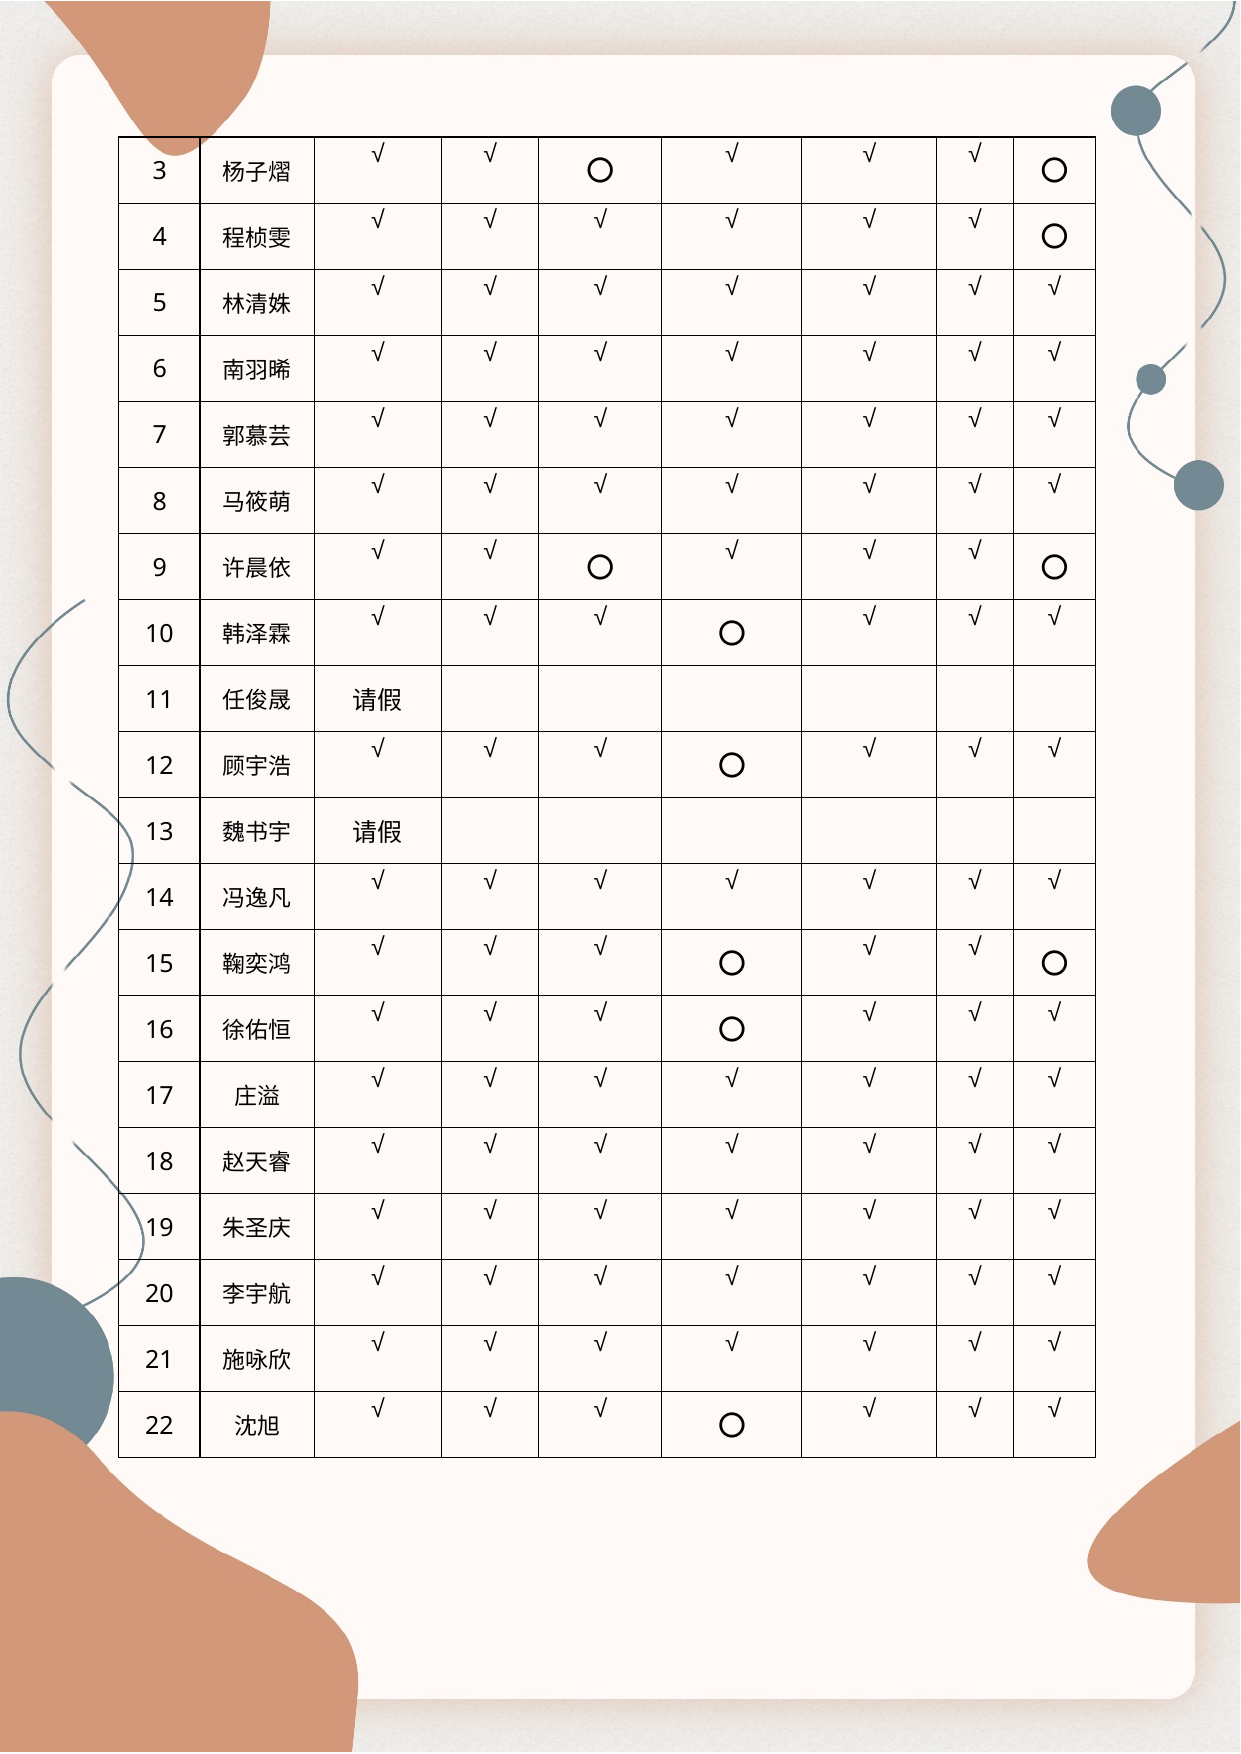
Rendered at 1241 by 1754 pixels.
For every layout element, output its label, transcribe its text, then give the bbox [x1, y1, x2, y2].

table_cell [662, 666, 801, 731]
table_cell √ [315, 204, 441, 268]
table_cell √ [662, 1128, 801, 1193]
table_cell √ [937, 468, 1013, 533]
table_cell 8 [119, 468, 199, 533]
table_cell √ [539, 204, 661, 268]
table_cell √ [315, 732, 441, 797]
table_cell ⭕ [1014, 534, 1095, 599]
table_cell √ [802, 930, 936, 995]
table_cell √ [539, 1062, 661, 1127]
table_cell √ [315, 930, 441, 995]
table_cell ⭕ [662, 600, 801, 665]
table_cell √ [442, 402, 538, 467]
table_cell √ [315, 270, 441, 334]
table_cell 马筱萌 [201, 468, 314, 533]
table_cell √ [1014, 270, 1095, 334]
table_cell 14 [119, 864, 199, 929]
table_cell √ [802, 204, 936, 268]
table_cell √ [539, 1194, 661, 1259]
table_cell 17 [119, 1062, 199, 1127]
table_cell √ [1014, 1260, 1095, 1325]
table_cell 庄溢 [201, 1062, 314, 1127]
table_cell [442, 666, 538, 731]
table_cell √ [539, 270, 661, 334]
table_cell √ [539, 1392, 661, 1457]
table_cell √ [539, 600, 661, 665]
table_cell √ [802, 864, 936, 929]
table_cell √ [662, 468, 801, 533]
table_cell 5 [119, 270, 199, 334]
table_cell 10 [119, 600, 199, 665]
table_cell √ [1014, 1062, 1095, 1127]
table_cell ⭕ [1014, 204, 1095, 268]
table_cell √ [539, 930, 661, 995]
table_cell 沈旭 [201, 1392, 314, 1457]
table_cell √ [1014, 402, 1095, 467]
table_cell √ [442, 1392, 538, 1457]
table_cell √ [802, 138, 936, 202]
table_cell √ [315, 1128, 441, 1193]
table_cell √ [937, 864, 1013, 929]
table_cell √ [1014, 468, 1095, 533]
table_cell √ [442, 996, 538, 1061]
table_cell √ [442, 204, 538, 268]
table_cell √ [937, 336, 1013, 401]
table_cell √ [1014, 996, 1095, 1061]
table_cell √ [315, 1326, 441, 1391]
table_cell 徐佑恒 [201, 996, 314, 1061]
table_cell √ [662, 1062, 801, 1127]
table_cell 鞠奕鸿 [201, 930, 314, 995]
table_cell √ [442, 1260, 538, 1325]
table_cell √ [802, 1260, 936, 1325]
table_cell [1014, 666, 1095, 731]
table_cell √ [315, 402, 441, 467]
table_cell ⭕ [1014, 930, 1095, 995]
table_cell ⭕ [662, 1392, 801, 1457]
table_cell √ [937, 600, 1013, 665]
table_cell √ [1014, 336, 1095, 401]
table_cell 冯逸凡 [201, 864, 314, 929]
table_cell √ [937, 1128, 1013, 1193]
table_cell 6 [119, 336, 199, 401]
table_cell √ [315, 600, 441, 665]
table_cell √ [539, 864, 661, 929]
table_cell √ [937, 270, 1013, 334]
table_cell √ [802, 402, 936, 467]
table_cell 13 [119, 798, 199, 863]
table_cell √ [802, 600, 936, 665]
table_cell √ [937, 732, 1013, 797]
table_cell ⭕ [662, 732, 801, 797]
table_cell √ [315, 1194, 441, 1259]
table_cell [539, 666, 661, 731]
table_cell √ [1014, 1392, 1095, 1457]
table_cell 许晨依 [201, 534, 314, 599]
table_cell 韩泽霖 [201, 600, 314, 665]
table_cell [802, 666, 936, 731]
table_cell √ [442, 1326, 538, 1391]
table_cell 22 [119, 1392, 199, 1457]
table_cell √ [539, 732, 661, 797]
table_cell 3 [119, 138, 199, 202]
table_cell √ [539, 1260, 661, 1325]
table_cell 4 [119, 204, 199, 268]
table_cell ⭕ [539, 138, 661, 202]
table_cell 9 [119, 534, 199, 599]
table_cell 赵天睿 [201, 1128, 314, 1193]
table_cell √ [442, 468, 538, 533]
table_cell 16 [119, 996, 199, 1061]
table_cell 林清姝 [201, 270, 314, 334]
table_cell 12 [119, 732, 199, 797]
table_cell √ [802, 270, 936, 334]
table_cell √ [315, 996, 441, 1061]
table_cell √ [937, 1062, 1013, 1127]
table_cell 18 [119, 1128, 199, 1193]
table_cell √ [442, 1194, 538, 1259]
table_cell √ [802, 1326, 936, 1391]
table_cell 李宇航 [201, 1260, 314, 1325]
table_cell 请假 [315, 798, 441, 863]
table_cell [1014, 798, 1095, 863]
table_cell √ [315, 1260, 441, 1325]
table_cell √ [802, 732, 936, 797]
table_cell √ [315, 534, 441, 599]
table_cell √ [442, 600, 538, 665]
table_cell √ [539, 336, 661, 401]
table_cell 19 [119, 1194, 199, 1259]
table_cell 21 [119, 1326, 199, 1391]
table_cell 朱圣庆 [201, 1194, 314, 1259]
table_cell √ [1014, 864, 1095, 929]
table_cell √ [662, 204, 801, 268]
table_cell √ [442, 138, 538, 202]
table_cell √ [539, 402, 661, 467]
table_cell √ [442, 1128, 538, 1193]
table_cell √ [315, 1062, 441, 1127]
table_cell √ [1014, 600, 1095, 665]
table_cell √ [662, 402, 801, 467]
table_cell √ [937, 930, 1013, 995]
table_cell 魏书宇 [201, 798, 314, 863]
table_cell √ [539, 468, 661, 533]
table_cell √ [662, 336, 801, 401]
table_cell √ [662, 1326, 801, 1391]
table_cell √ [662, 1194, 801, 1259]
table_cell ⭕ [662, 930, 801, 995]
table_cell √ [662, 270, 801, 334]
table_cell [937, 666, 1013, 731]
table_cell √ [937, 534, 1013, 599]
table_cell √ [1014, 1326, 1095, 1391]
table_cell 任俊晟 [201, 666, 314, 731]
table_cell √ [315, 1392, 441, 1457]
table_cell ⭕ [539, 534, 661, 599]
table_cell √ [315, 468, 441, 533]
table_cell ⭕ [1014, 138, 1095, 202]
table_cell √ [442, 534, 538, 599]
table_cell √ [937, 204, 1013, 268]
table_cell √ [442, 336, 538, 401]
table_cell √ [315, 138, 441, 202]
table_cell √ [662, 534, 801, 599]
table_cell √ [442, 864, 538, 929]
table_cell √ [937, 138, 1013, 202]
table_cell √ [937, 996, 1013, 1061]
table_cell √ [442, 732, 538, 797]
picture [0, 1, 1241, 1752]
table_cell √ [1014, 732, 1095, 797]
table_cell √ [1014, 1194, 1095, 1259]
table_cell 15 [119, 930, 199, 995]
table_cell [937, 798, 1013, 863]
table_cell 请假 [315, 666, 441, 731]
table_cell √ [937, 1326, 1013, 1391]
table_cell √ [662, 1260, 801, 1325]
table_cell √ [937, 1260, 1013, 1325]
table_cell √ [937, 402, 1013, 467]
table_cell [662, 798, 801, 863]
table_cell ⭕ [662, 996, 801, 1061]
table_cell √ [662, 864, 801, 929]
table_cell √ [937, 1392, 1013, 1457]
table_cell √ [802, 1128, 936, 1193]
table_cell 郭慕芸 [201, 402, 314, 467]
table_cell √ [539, 1128, 661, 1193]
table_cell √ [662, 138, 801, 202]
table_cell 顾宇浩 [201, 732, 314, 797]
table_cell √ [802, 1392, 936, 1457]
table_cell 20 [119, 1260, 199, 1325]
table_cell √ [1014, 1128, 1095, 1193]
table_cell √ [315, 864, 441, 929]
table_cell √ [937, 1194, 1013, 1259]
table_cell √ [802, 534, 936, 599]
table_cell 11 [119, 666, 199, 731]
table_cell √ [802, 336, 936, 401]
table_cell √ [539, 996, 661, 1061]
table_cell √ [442, 270, 538, 334]
table_cell 7 [119, 402, 199, 467]
table_cell 杨子熠 [201, 138, 314, 202]
table_cell √ [802, 996, 936, 1061]
table_cell [802, 798, 936, 863]
table_cell √ [442, 1062, 538, 1127]
table_cell √ [442, 930, 538, 995]
table_cell [442, 798, 538, 863]
table_cell √ [315, 336, 441, 401]
table_cell √ [802, 1062, 936, 1127]
table_cell 程桢雯 [201, 204, 314, 268]
table_cell √ [539, 1326, 661, 1391]
table_cell √ [802, 1194, 936, 1259]
table_cell 施咏欣 [201, 1326, 314, 1391]
table_cell 南羽晞 [201, 336, 314, 401]
table_cell √ [802, 468, 936, 533]
table_cell [539, 798, 661, 863]
